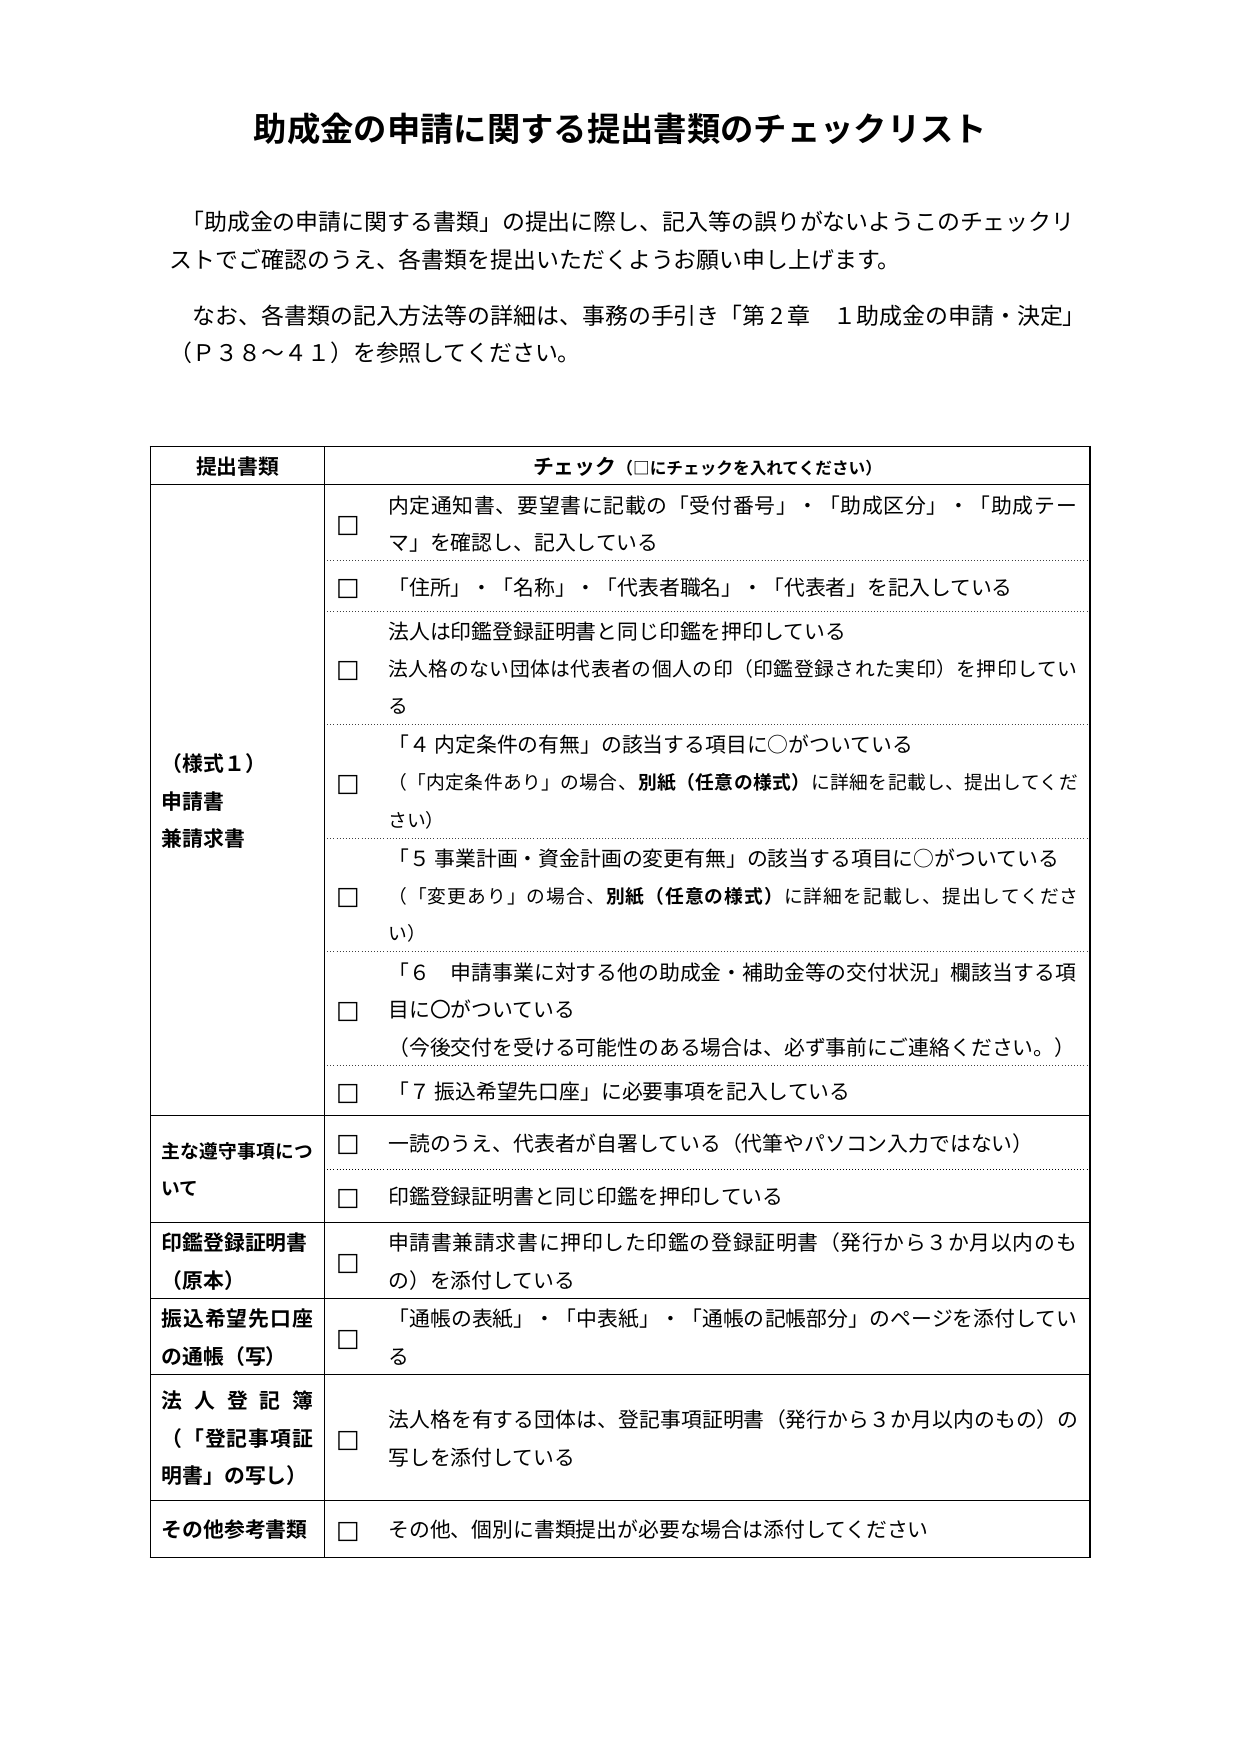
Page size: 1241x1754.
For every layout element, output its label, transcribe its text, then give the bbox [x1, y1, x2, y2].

table_cell （様式１） 申請書 兼請求書 [151, 485, 324, 1115]
table_cell 申請書兼請求書に押印した印鑑の登録証明書（発行から３か月以内のもの）を添付している [377, 1223, 1089, 1298]
text 助成金の申請に関する提出書類のチェックリスト [148, 89, 1092, 164]
table_cell 法人登記簿（「登記事項証明書」の写し） [151, 1375, 324, 1499]
table_cell 「住所」・「名称」・「代表者職名」・「代表者」を記入している [377, 560, 1089, 611]
table_cell その他、個別に書類提出が必要な場合は添付してください [377, 1501, 1089, 1557]
table_cell □ [325, 1065, 377, 1115]
table_cell 「５ 事業計画・資金計画の変更有無」の該当する項目に○がついている （「変更あり」の場合、別紙（任意の様式）に詳細を記載し、提出してください） [377, 838, 1089, 951]
table_cell 「６ 申請事業に対する他の助成金・補助金等の交付状況」欄該当する項目に〇がついている （今後交付を受ける可能性のある場合は、必ず事前にご連絡ください。） [377, 951, 1089, 1065]
table_cell 一読のうえ、代表者が自署している（代筆やパソコン入力ではない） [377, 1116, 1089, 1168]
table_cell □ [325, 611, 377, 724]
table_cell □ [325, 1116, 377, 1168]
table_cell □ [325, 1223, 377, 1298]
table_cell □ [325, 724, 377, 838]
table_cell 振込希望先口座の通帳（写） [151, 1299, 324, 1374]
table_cell □ [325, 1299, 377, 1374]
table_header 提出書類 [151, 447, 324, 484]
table_cell □ [325, 560, 377, 611]
table_cell 法人は印鑑登録証明書と同じ印鑑を押印している 法人格のない団体は代表者の個人の印（印鑑登録された実印）を押印している [377, 611, 1089, 724]
table_cell □ [325, 1375, 377, 1499]
table_cell □ [325, 838, 377, 951]
table_cell 印鑑登録証明書 （原本） [151, 1223, 324, 1298]
table_cell 法人格を有する団体は、登記事項証明書（発行から３か月以内のもの）の写しを添付している [377, 1375, 1089, 1499]
table_cell □ [325, 951, 377, 1065]
text なお、各書類の記入方法等の詳細は、事務の手引き「第2章 １助成金の申請・決定」（Ｐ３８～４１）を参照してください。 [169, 296, 1092, 371]
table_cell 印鑑登録証明書と同じ印鑑を押印している [377, 1169, 1089, 1222]
table_cell □ [325, 485, 377, 560]
table_cell □ [325, 1501, 377, 1557]
table_cell □ [325, 1169, 377, 1222]
table_cell その他参考書類 [151, 1501, 324, 1557]
table_cell 内定通知書、要望書に記載の「受付番号」・「助成区分」・「助成テーマ」を確認し、記入している [377, 485, 1089, 560]
table_cell 「７ 振込希望先口座」に必要事項を記入している [377, 1065, 1089, 1115]
table_cell 主な遵守事項について [151, 1116, 324, 1222]
table_cell 「通帳の表紙」・「中表紙」・「通帳の記帳部分」のページを添付している [377, 1299, 1089, 1374]
table_header チェック（□にチェックを入れてください） [325, 447, 1089, 484]
text 「助成金の申請に関する書類」の提出に際し、記入等の誤りがないようこのチェックリストでご確認のうえ、各書類を提出いただくようお願い申し上げます。 [169, 202, 1092, 277]
table_cell 「４ 内定条件の有無」の該当する項目に○がついている （「内定条件あり」の場合、別紙（任意の様式）に詳細を記載し、提出してください） [377, 724, 1089, 838]
